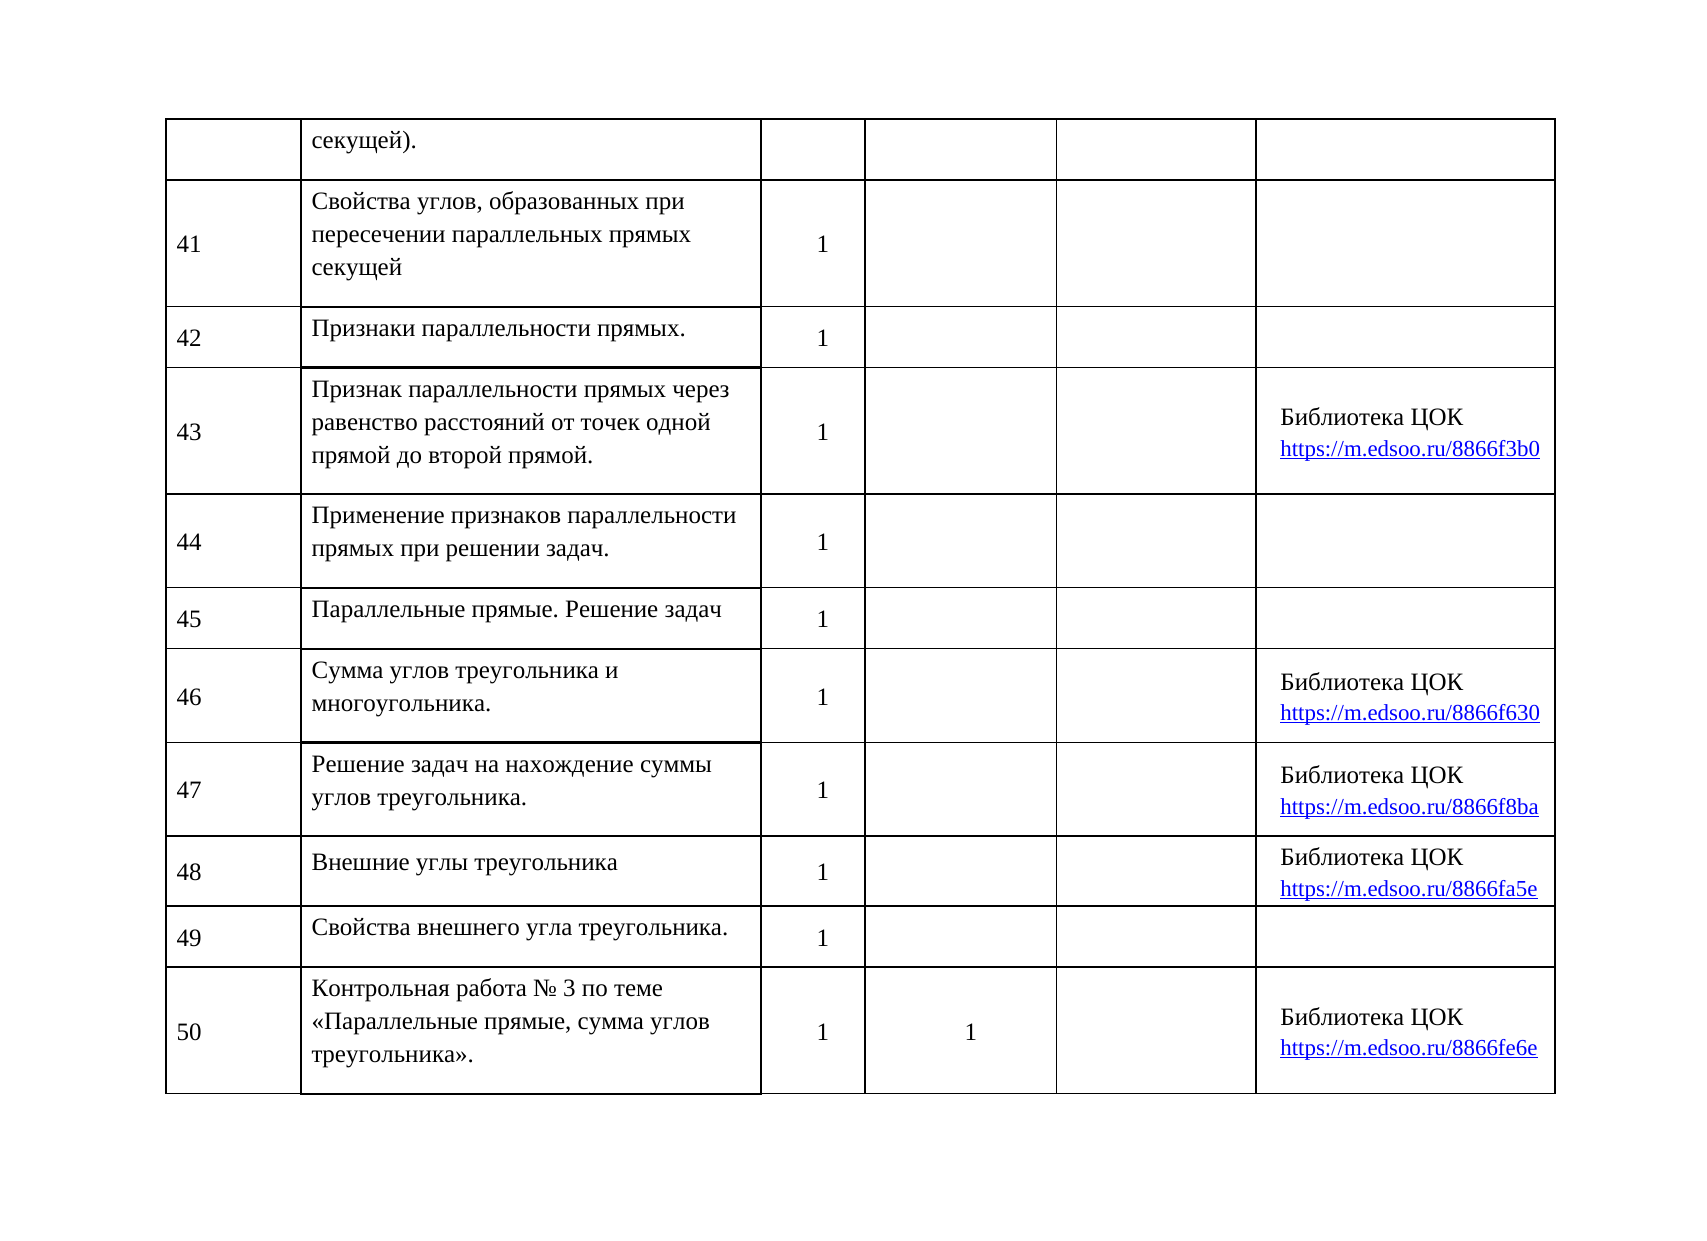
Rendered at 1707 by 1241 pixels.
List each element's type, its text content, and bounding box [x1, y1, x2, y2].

table_cell 1 [762, 307, 864, 366]
table_cell [866, 181, 1056, 306]
table_cell Решение задач на нахождение суммы углов треугольника. [302, 744, 760, 835]
table_cell Контрольная работа № 3 по теме «Параллельные прямые, сумма углов треугольника». [302, 968, 760, 1093]
table_cell [1257, 495, 1554, 587]
table_cell 1 [762, 968, 864, 1093]
table_cell Параллельные прямые. Решение задач [302, 589, 760, 648]
table_cell 45 [167, 588, 300, 648]
table_cell 1 [762, 907, 864, 966]
table_cell [1057, 307, 1255, 366]
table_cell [302, 120, 760, 179]
table_cell 49 [167, 907, 300, 966]
table_cell [1257, 181, 1554, 306]
table_cell 40 [167, 120, 300, 179]
table_cell [866, 588, 1056, 648]
table_cell [1057, 907, 1255, 966]
table_cell [866, 743, 1056, 835]
table_cell [866, 120, 1056, 179]
table_cell [866, 649, 1056, 741]
table_cell [866, 368, 1056, 493]
table_cell 42 [167, 307, 300, 366]
table_cell [1057, 837, 1255, 905]
table_cell Признаки параллельности прямых. [302, 308, 760, 366]
table_cell Библиотека ЦОК https://m.edsoo.ru/8866f630 [1257, 649, 1554, 741]
table_cell [866, 907, 1056, 966]
table_cell 46 [167, 649, 300, 741]
table_cell Библиотека ЦОК https://m.edsoo.ru/8866fe6e [1257, 968, 1554, 1093]
table_cell [1257, 307, 1554, 366]
table_cell 1 [762, 120, 864, 179]
table_cell [1057, 495, 1255, 587]
table_cell [1257, 588, 1554, 648]
table_cell 1 [762, 649, 864, 741]
table_cell [1057, 743, 1255, 835]
table_cell Свойства внешнего угла треугольника. [302, 907, 760, 966]
table_cell 1 [762, 837, 864, 905]
table_cell Применение признаков параллельности прямых при решении задач. [302, 495, 760, 587]
table_cell [1057, 368, 1255, 493]
table_cell 44 [167, 495, 300, 587]
table_cell 1 [762, 181, 864, 306]
table_cell [1257, 120, 1554, 179]
table_cell [1057, 968, 1255, 1093]
table_cell Библиотека ЦОК https://m.edsoo.ru/8866f3b0 [1257, 368, 1554, 493]
table_cell [1057, 181, 1255, 306]
table_cell [1057, 588, 1255, 648]
table_cell 1 [762, 495, 864, 587]
table_cell 1 [762, 588, 864, 648]
table_cell [866, 837, 1056, 905]
table_cell 1 [762, 368, 864, 493]
table_cell Признак параллельности прямых через равенство расстояний от точек одной прямой до второй прямой. [302, 369, 760, 493]
table_cell 1 [866, 968, 1056, 1093]
table_cell [866, 495, 1056, 587]
table_cell [1057, 120, 1255, 179]
table_cell [1057, 649, 1255, 741]
table_cell 41 [167, 181, 300, 306]
table_cell [1257, 907, 1554, 966]
table_cell [866, 307, 1056, 366]
table_cell 50 [167, 968, 300, 1093]
table_cell Свойства углов, образованных при пересечении параллельных прямых секущей [302, 181, 760, 306]
table_cell Внешние углы треугольника [302, 837, 760, 905]
table_cell 43 [167, 368, 300, 493]
table_cell Сумма углов треугольника и многоугольника. [302, 650, 760, 741]
table_cell 48 [167, 837, 300, 905]
table_cell Библиотека ЦОК https://m.edsoo.ru/8866f8ba [1257, 743, 1554, 835]
table_cell 1 [762, 743, 864, 835]
table_cell 47 [167, 743, 300, 835]
table_cell Библиотека ЦОК https://m.edsoo.ru/8866fa5e [1257, 837, 1554, 905]
